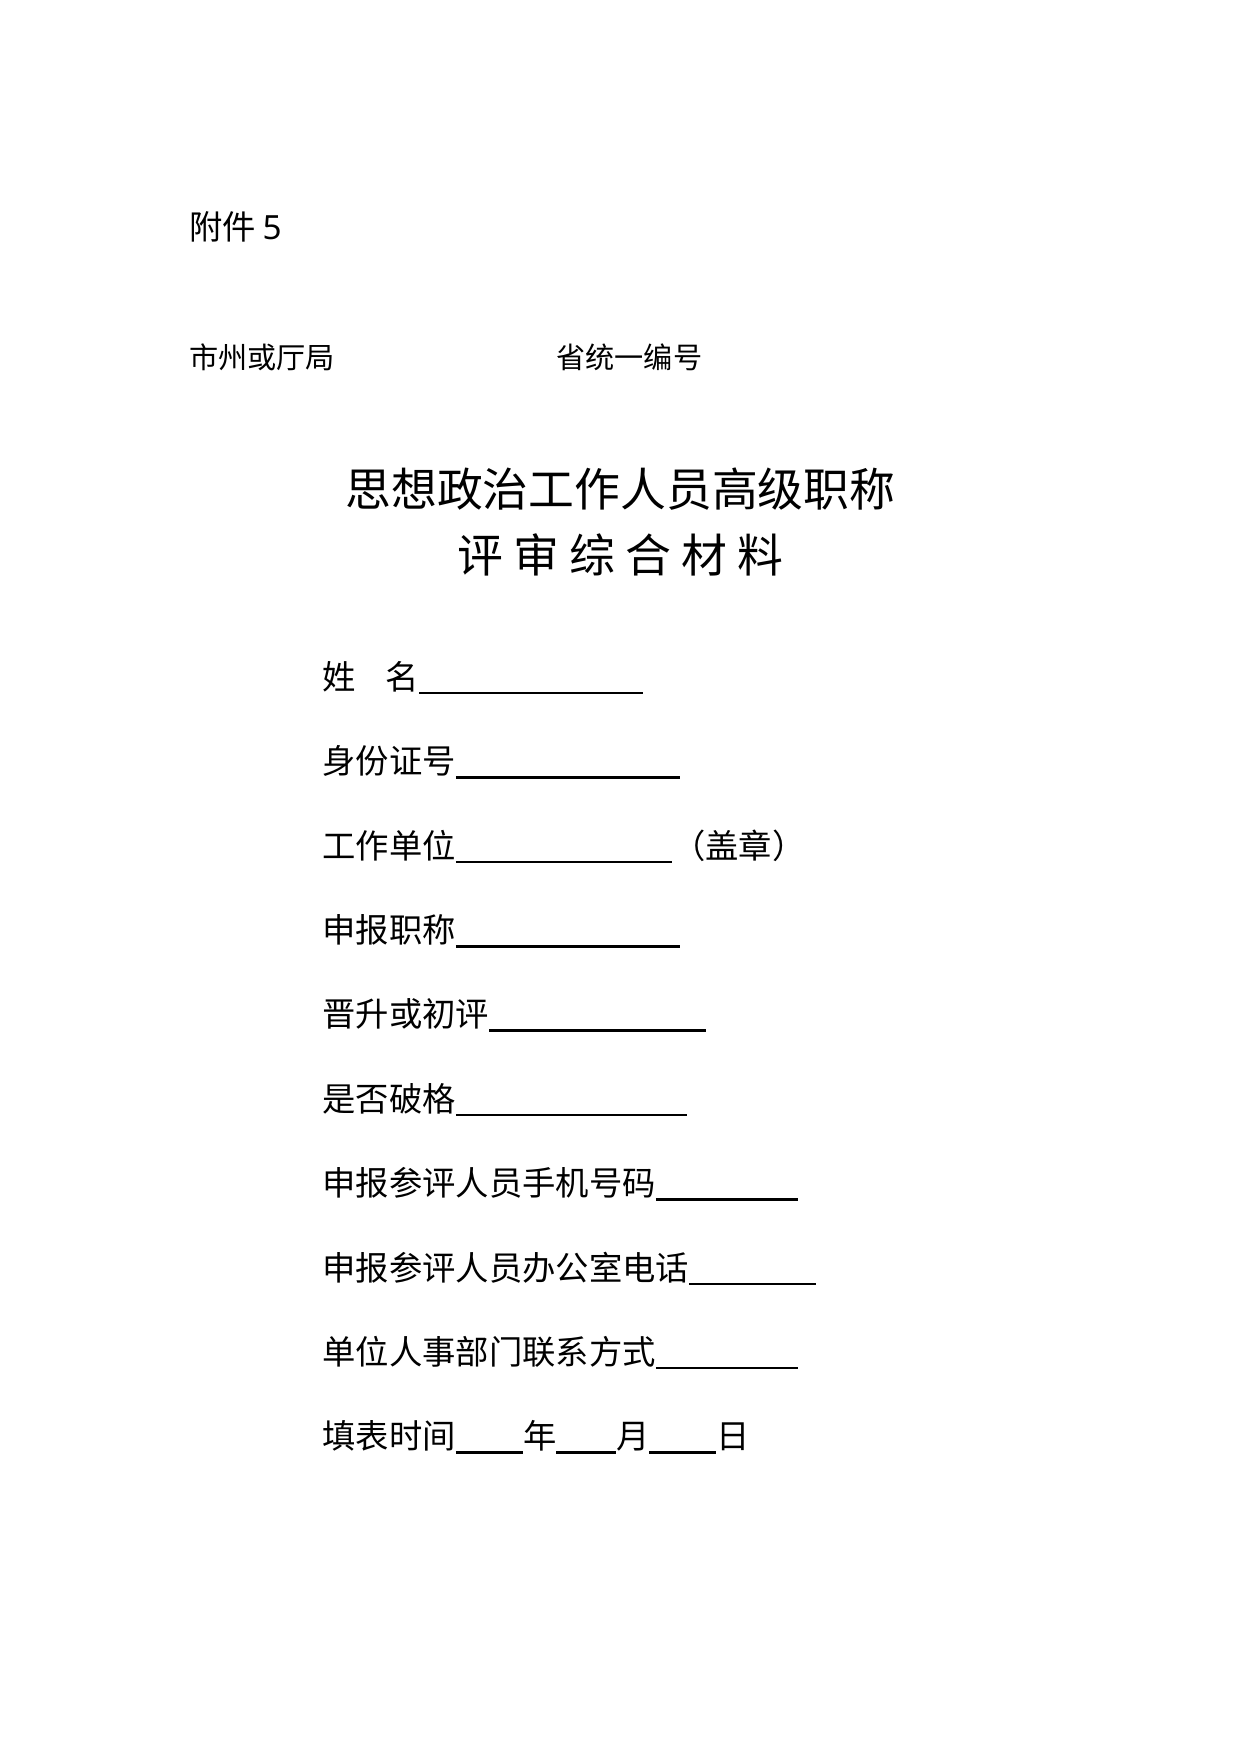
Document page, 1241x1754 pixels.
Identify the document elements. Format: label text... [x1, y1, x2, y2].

text 填表时间 年 月 日 [189, 1410, 1051, 1458]
text 是否破格 [189, 1072, 1051, 1121]
text 身份证号 [189, 735, 1051, 783]
text 评 审 综 合 材 料 [189, 519, 1051, 586]
text 姓 名 [189, 651, 1051, 699]
text 申报参评人员办公室电话 [189, 1241, 1051, 1289]
text 申报职称 [189, 904, 1051, 952]
text 申报参评人员手机号码 [189, 1157, 1051, 1205]
text 市州或厅局 省统一编号 [189, 323, 1051, 388]
text 思想政治工作人员高级职称 [189, 453, 1051, 519]
text 附件5 [189, 193, 1051, 258]
text 晋升或初评 [189, 988, 1051, 1036]
text 工作单位 （盖章） [189, 819, 1051, 868]
text 单位人事部门联系方式 [189, 1326, 1051, 1374]
